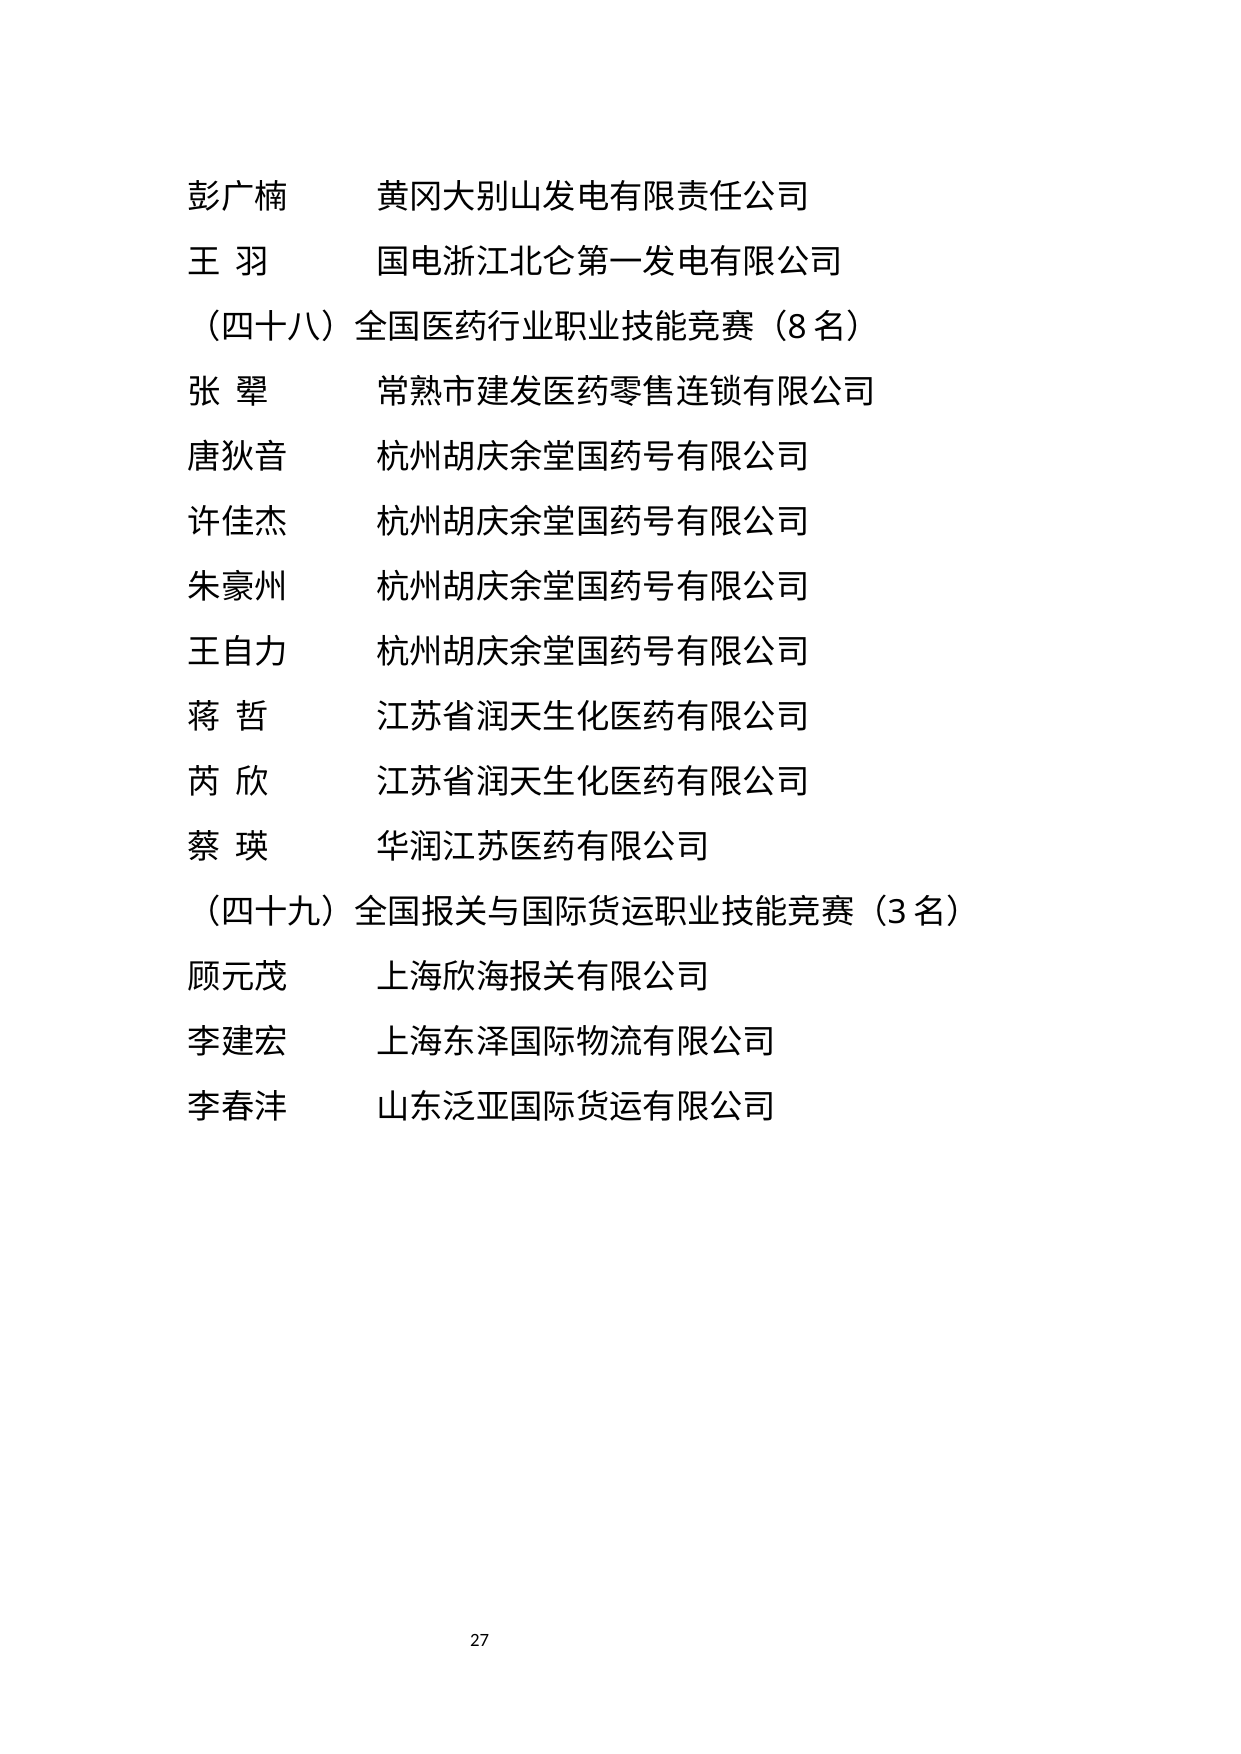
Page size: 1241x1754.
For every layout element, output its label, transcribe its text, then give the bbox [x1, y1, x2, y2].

table_cell 江苏省润天生化医药有限公司 [365, 682, 1118, 747]
table_cell （四十八）全国医药行业职业技能竞赛（8名） [176, 292, 1118, 357]
table_cell 王 羽 [176, 227, 364, 292]
table_cell 杭州胡庆余堂国药号有限公司 [365, 552, 1118, 617]
table_cell 杭州胡庆余堂国药号有限公司 [365, 617, 1118, 682]
table_cell （四十九）全国报关与国际货运职业技能竞赛（3名） [176, 877, 1118, 942]
table_cell 朱豪州 [176, 552, 364, 617]
table_cell 蔡 瑛 [176, 812, 364, 877]
table_cell 李建宏 [176, 1007, 364, 1072]
table_cell 杭州胡庆余堂国药号有限公司 [365, 422, 1118, 487]
table_cell 上海欣海报关有限公司 [365, 942, 1118, 1007]
table_cell 王自力 [176, 617, 364, 682]
table_cell 黄冈大别山发电有限责任公司 [365, 162, 1118, 227]
table_cell 顾元茂 [176, 942, 364, 1007]
table_cell 杭州胡庆余堂国药号有限公司 [365, 487, 1118, 552]
table_cell 芮 欣 [176, 747, 364, 812]
table_cell 许佳杰 [176, 487, 364, 552]
table_cell 彭广楠 [176, 162, 364, 227]
table_cell 华润江苏医药有限公司 [365, 812, 1118, 877]
table_cell 山东泛亚国际货运有限公司 [365, 1072, 1118, 1137]
table_cell 李春沣 [176, 1072, 364, 1137]
table_cell 蒋 哲 [176, 682, 364, 747]
table_cell 上海东泽国际物流有限公司 [365, 1007, 1118, 1072]
table_cell 唐狄音 [176, 422, 364, 487]
table_cell 常熟市建发医药零售连锁有限公司 [365, 357, 1118, 422]
table_cell 国电浙江北仑第一发电有限公司 [365, 227, 1118, 292]
table_cell 张 翚 [176, 357, 364, 422]
table_cell 江苏省润天生化医药有限公司 [365, 747, 1118, 812]
